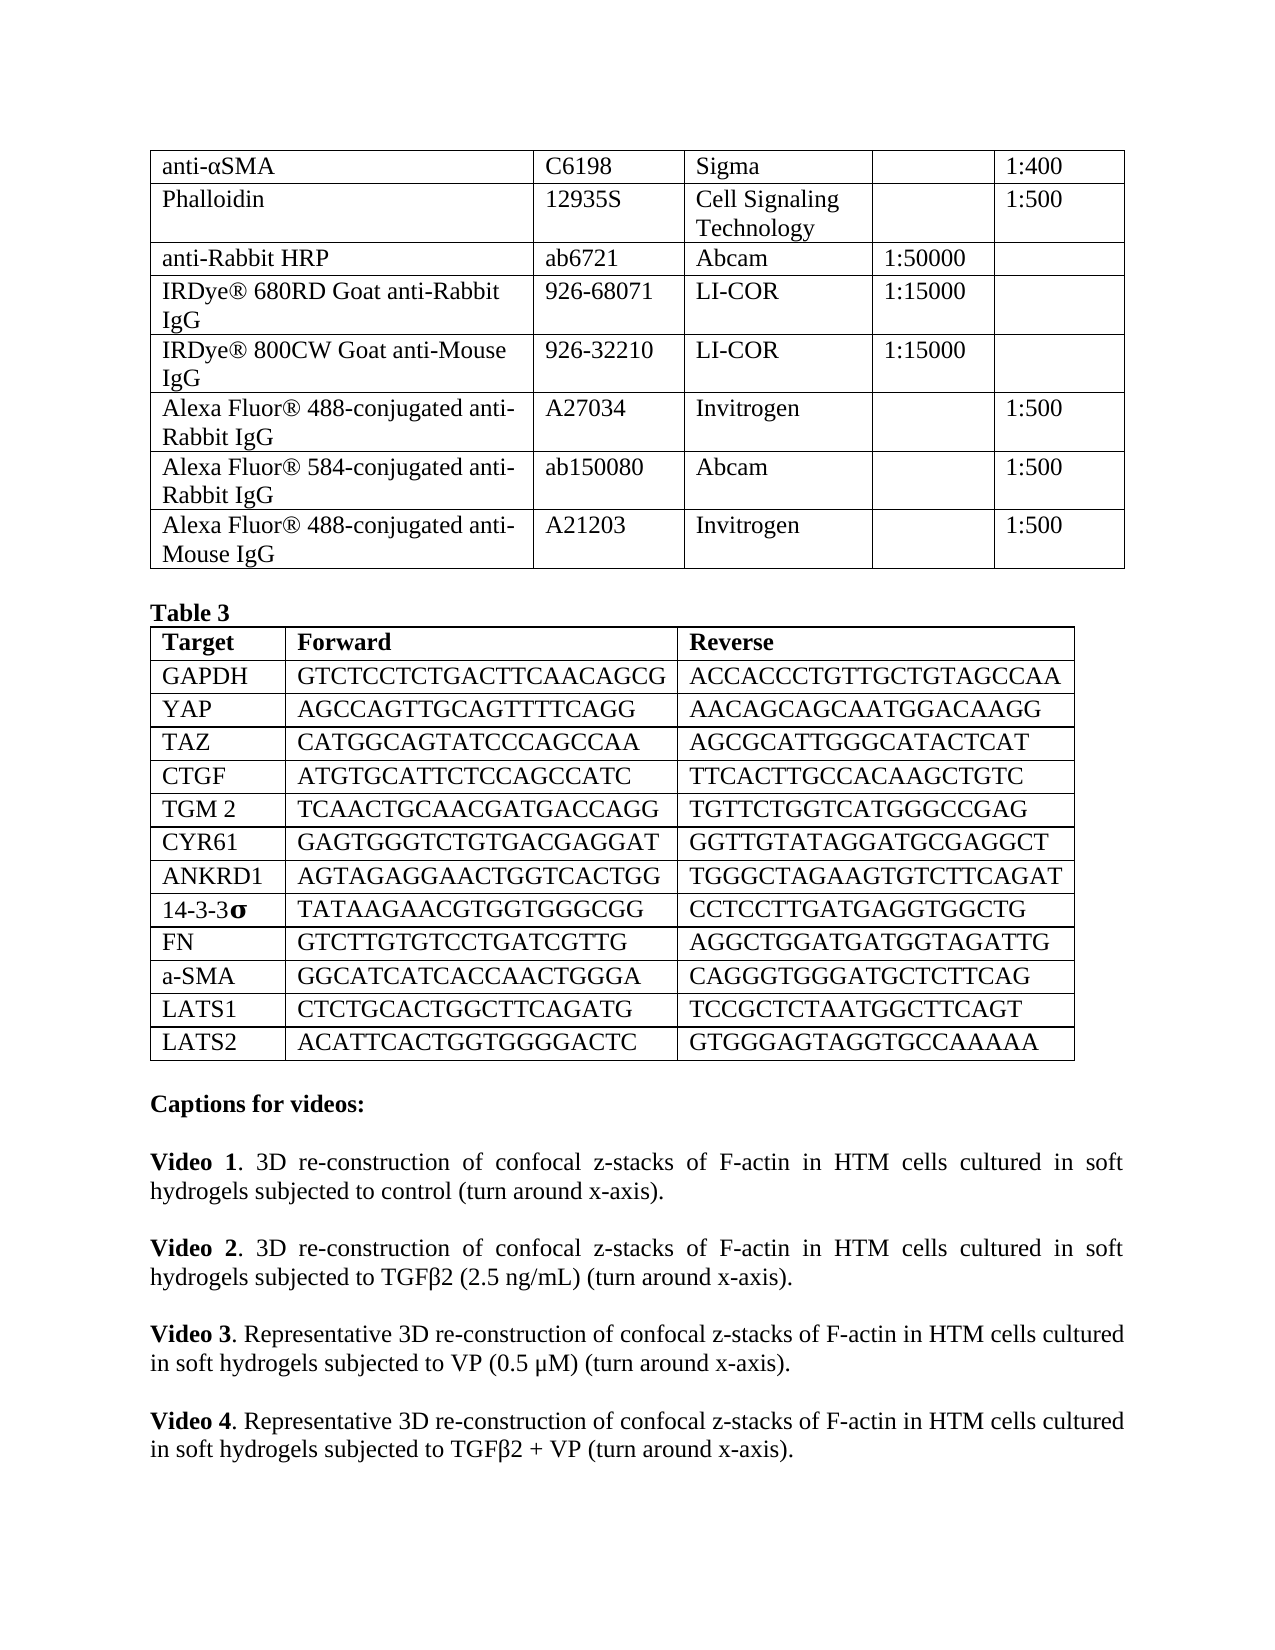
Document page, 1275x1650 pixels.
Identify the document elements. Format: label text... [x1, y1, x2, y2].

table_cell 1:15000 [873, 335, 994, 392]
table_cell [873, 393, 994, 451]
table_cell 926-68071 [534, 276, 684, 334]
table_cell AGTAGAGGAACTGGTCACTGG [286, 861, 677, 893]
table_cell ACATTCACTGGTGGGGACTC [286, 1028, 677, 1060]
table_cell anti-αSMA [151, 151, 533, 183]
table_cell Alexa Fluor® 584-conjugated anti-Rabbit IgG [151, 452, 533, 509]
table_cell 14-3-3𝛔 [151, 894, 285, 926]
table_cell CAGGGTGGGATGCTCTTCAG [678, 961, 1074, 993]
table_cell CATGGCAGTATCCCAGCCAA [286, 728, 677, 760]
table_cell GAPDH [151, 661, 285, 693]
table_cell AGCGCATTGGGCATACTCAT [678, 728, 1074, 760]
table_cell AACAGCAGCAATGGACAAGG [678, 694, 1074, 726]
table_cell TGM 2 [151, 794, 285, 826]
table_cell CTGF [151, 761, 285, 793]
table_cell [995, 276, 1124, 334]
table_cell CCTCCTTGATGAGGTGGCTG [678, 894, 1074, 926]
table_header Reverse [678, 628, 1074, 660]
table_cell 926-32210 [534, 335, 684, 392]
table_cell TGTTCTGGTCATGGGCCGAG [678, 794, 1074, 826]
table_cell LI-COR [685, 276, 872, 334]
table_cell [873, 452, 994, 509]
table_cell GGTTGTATAGGATGCGAGGCT [678, 828, 1074, 860]
table_cell YAP [151, 694, 285, 726]
table_header Forward [286, 628, 677, 660]
text Video 1. 3D re-construction of confocal z-stacks of F-actin in HTM cells cultured in soft hydrogels subjected to control (turn around x-axis). [150, 1147, 1125, 1204]
table_cell ANKRD1 [151, 861, 285, 893]
text Table 3 [150, 598, 1125, 626]
table_cell Abcam [685, 452, 872, 509]
table_cell 1:15000 [873, 276, 994, 334]
table_cell IRDye® 680RD Goat anti-Rabbit IgG [151, 276, 533, 334]
table_cell 1:500 [995, 510, 1124, 568]
table_cell [873, 184, 994, 242]
table_cell TAZ [151, 728, 285, 760]
table_cell [995, 243, 1124, 275]
table_cell GTCTCCTCTGACTTCAACAGCG [286, 661, 677, 693]
table_cell TATAAGAACGTGGTGGGCGG [286, 894, 677, 926]
table_cell IRDye® 800CW Goat anti-Mouse IgG [151, 335, 533, 392]
table_cell 1:50000 [873, 243, 994, 275]
text Video 2. 3D re-construction of confocal z-stacks of F-actin in HTM cells cultured in soft hydrogels subjected to TGFβ2 (2.5 ng/mL) (turn around x-axis). [150, 1233, 1125, 1291]
table_cell Alexa Fluor® 488-conjugated anti-Rabbit IgG [151, 393, 533, 451]
table_cell 1:400 [995, 151, 1124, 183]
table_cell GAGTGGGTCTGTGACGAGGAT [286, 828, 677, 860]
table_cell AGCCAGTTGCAGTTTTCAGG [286, 694, 677, 726]
table_cell ATGTGCATTCTCCAGCCATC [286, 761, 677, 793]
table_cell CTCTGCACTGGCTTCAGATG [286, 994, 677, 1026]
table_cell Invitrogen [685, 393, 872, 451]
table_cell [873, 151, 994, 183]
table_cell A27034 [534, 393, 684, 451]
table_cell CYR61 [151, 828, 285, 860]
table_cell Abcam [685, 243, 872, 275]
table_cell C6198 [534, 151, 684, 183]
table_cell 1:500 [995, 452, 1124, 509]
table_cell [995, 335, 1124, 392]
table_cell 12935S [534, 184, 684, 242]
table_cell LI-COR [685, 335, 872, 392]
table_cell Phalloidin [151, 184, 533, 242]
text Video 3. Representative 3D re-construction of confocal z-stacks of F-actin in HTM cells cultured in soft hydrogels subjected to VP (0.5 μM) (turn around x-axis). [150, 1319, 1125, 1377]
table_cell GTCTTGTGTCCTGATCGTTG [286, 928, 677, 960]
table_cell LATS1 [151, 994, 285, 1026]
table_cell 1:500 [995, 184, 1124, 242]
table_cell GGCATCATCACCAACTGGGA [286, 961, 677, 993]
table_cell A21203 [534, 510, 684, 568]
table_cell Cell Signaling Technology [685, 184, 872, 242]
table_cell TTCACTTGCCACAAGCTGTC [678, 761, 1074, 793]
text Captions for videos: [150, 1089, 1125, 1118]
table_cell 1:500 [995, 393, 1124, 451]
table_cell [873, 510, 994, 568]
table_header Target [151, 628, 285, 660]
table_cell Invitrogen [685, 510, 872, 568]
text Video 4. Representative 3D re-construction of confocal z-stacks of F-actin in HTM cells cultured in soft hydrogels subjected to TGFβ2 + VP (turn around x-axis). [150, 1406, 1125, 1463]
table_cell Alexa Fluor® 488-conjugated anti-Mouse IgG [151, 510, 533, 568]
table_cell AGGCTGGATGATGGTAGATTG [678, 928, 1074, 960]
table_cell Sigma [685, 151, 872, 183]
table_cell FN [151, 928, 285, 960]
table_cell ACCACCCTGTTGCTGTAGCCAA [678, 661, 1074, 693]
table_cell ab6721 [534, 243, 684, 275]
table_cell TGGGCTAGAAGTGTCTTCAGAT [678, 861, 1074, 893]
table_cell TCCGCTCTAATGGCTTCAGT [678, 994, 1074, 1026]
table_cell ab150080 [534, 452, 684, 509]
table_cell GTGGGAGTAGGTGCCAAAAA [678, 1028, 1074, 1060]
table_cell LATS2 [151, 1028, 285, 1060]
table_cell TCAACTGCAACGATGACCAGG [286, 794, 677, 826]
table_cell anti-Rabbit HRP [151, 243, 533, 275]
table_cell a-SMA [151, 961, 285, 993]
